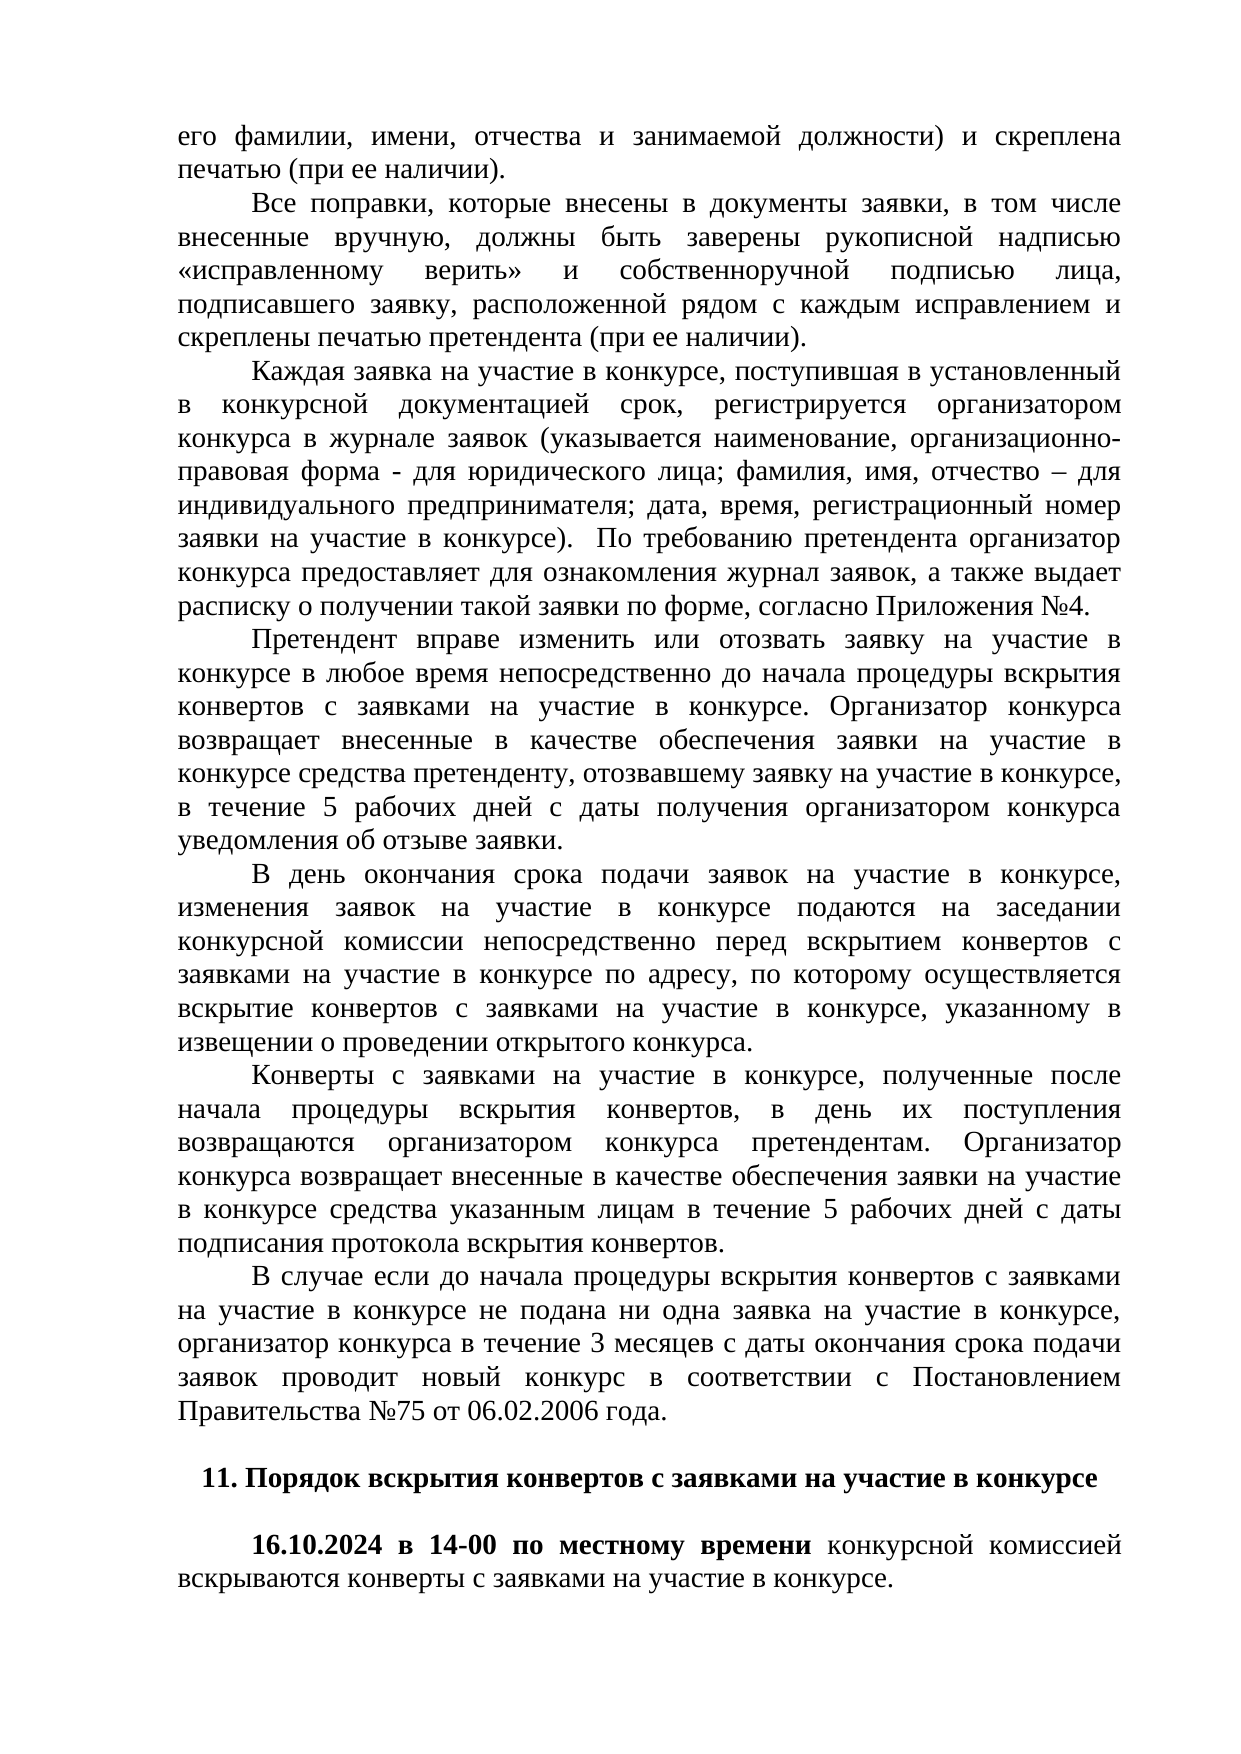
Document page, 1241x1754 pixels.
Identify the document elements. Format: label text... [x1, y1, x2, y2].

text В день окончания срока подачи заявок на участие в конкурсе, изменения заявок на участие в конкурсе подаются на заседании конкурсной комиссии непосредственно перед вскрытием конвертов с заявками на участие в конкурсе по адресу, по которому осуществляется вскрытие конвертов с заявками на участие в конкурсе, указанному в извещении о проведении открытого конкурса. [177, 856, 1122, 1057]
text Претендент вправе изменить или отозвать заявку на участие в конкурсе в любое время непосредственно до начала процедуры вскрытия конвертов с заявками на участие в конкурсе. Организатор конкурса возвращает внесенные в качестве обеспечения заявки на участие в конкурсе средства претенденту, отозвавшему заявку на участие в конкурсе, в течение 5 рабочих дней с даты получения организатором конкурса уведомления об отзыве заявки. [177, 621, 1122, 856]
text 16.10.2024 в 14-00 по местному времени конкурсной комиссией вскрываются конверты с заявками на участие в конкурсе. [177, 1527, 1122, 1594]
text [177, 118, 1122, 185]
text Конверты с заявками на участие в конкурсе, полученные после начала процедуры вскрытия конвертов, в день их поступления возвращаются организатором конкурса претендентам. Организатор конкурса возвращает внесенные в качестве обеспечения заявки на участие в конкурсе средства указанным лицам в течение 5 рабочих дней с даты подписания протокола вскрытия конвертов. [177, 1057, 1122, 1258]
text В случае если до начала процедуры вскрытия конвертов с заявками на участие в конкурсе не подана ни одна заявка на участие в конкурсе, организатор конкурса в течение 3 месяцев с даты окончания срока подачи заявок проводит новый конкурс в соответствии с Постановлением Правительства №75 от 06.02.2006 года. [177, 1258, 1122, 1426]
text 11. Порядок вскрытия конвертов с заявками на участие в конкурсе [177, 1460, 1122, 1493]
text Все поправки, которые внесены в документы заявки, в том числе внесенные вручную, должны быть заверены рукописной надписью «исправленному верить» и собственноручной подписью лица, подписавшего заявку, расположенной рядом с каждым исправлением и скреплены печатью претендента (при ее наличии). [177, 185, 1122, 353]
text Каждая заявка на участие в конкурсе, поступившая в установленный в конкурсной документацией срок, регистрируется организатором конкурса в журнале заявок (указывается наименование, организационно-правовая форма - для юридического лица; фамилия, имя, отчество – для индивидуального предпринимателя; дата, время, регистрационный номер заявки на участие в конкурсе). По требованию претендента организатор конкурса предоставляет для ознакомления журнал заявок, а также выдает расписку о получении такой заявки по форме, согласно Приложения №4. [177, 353, 1122, 621]
